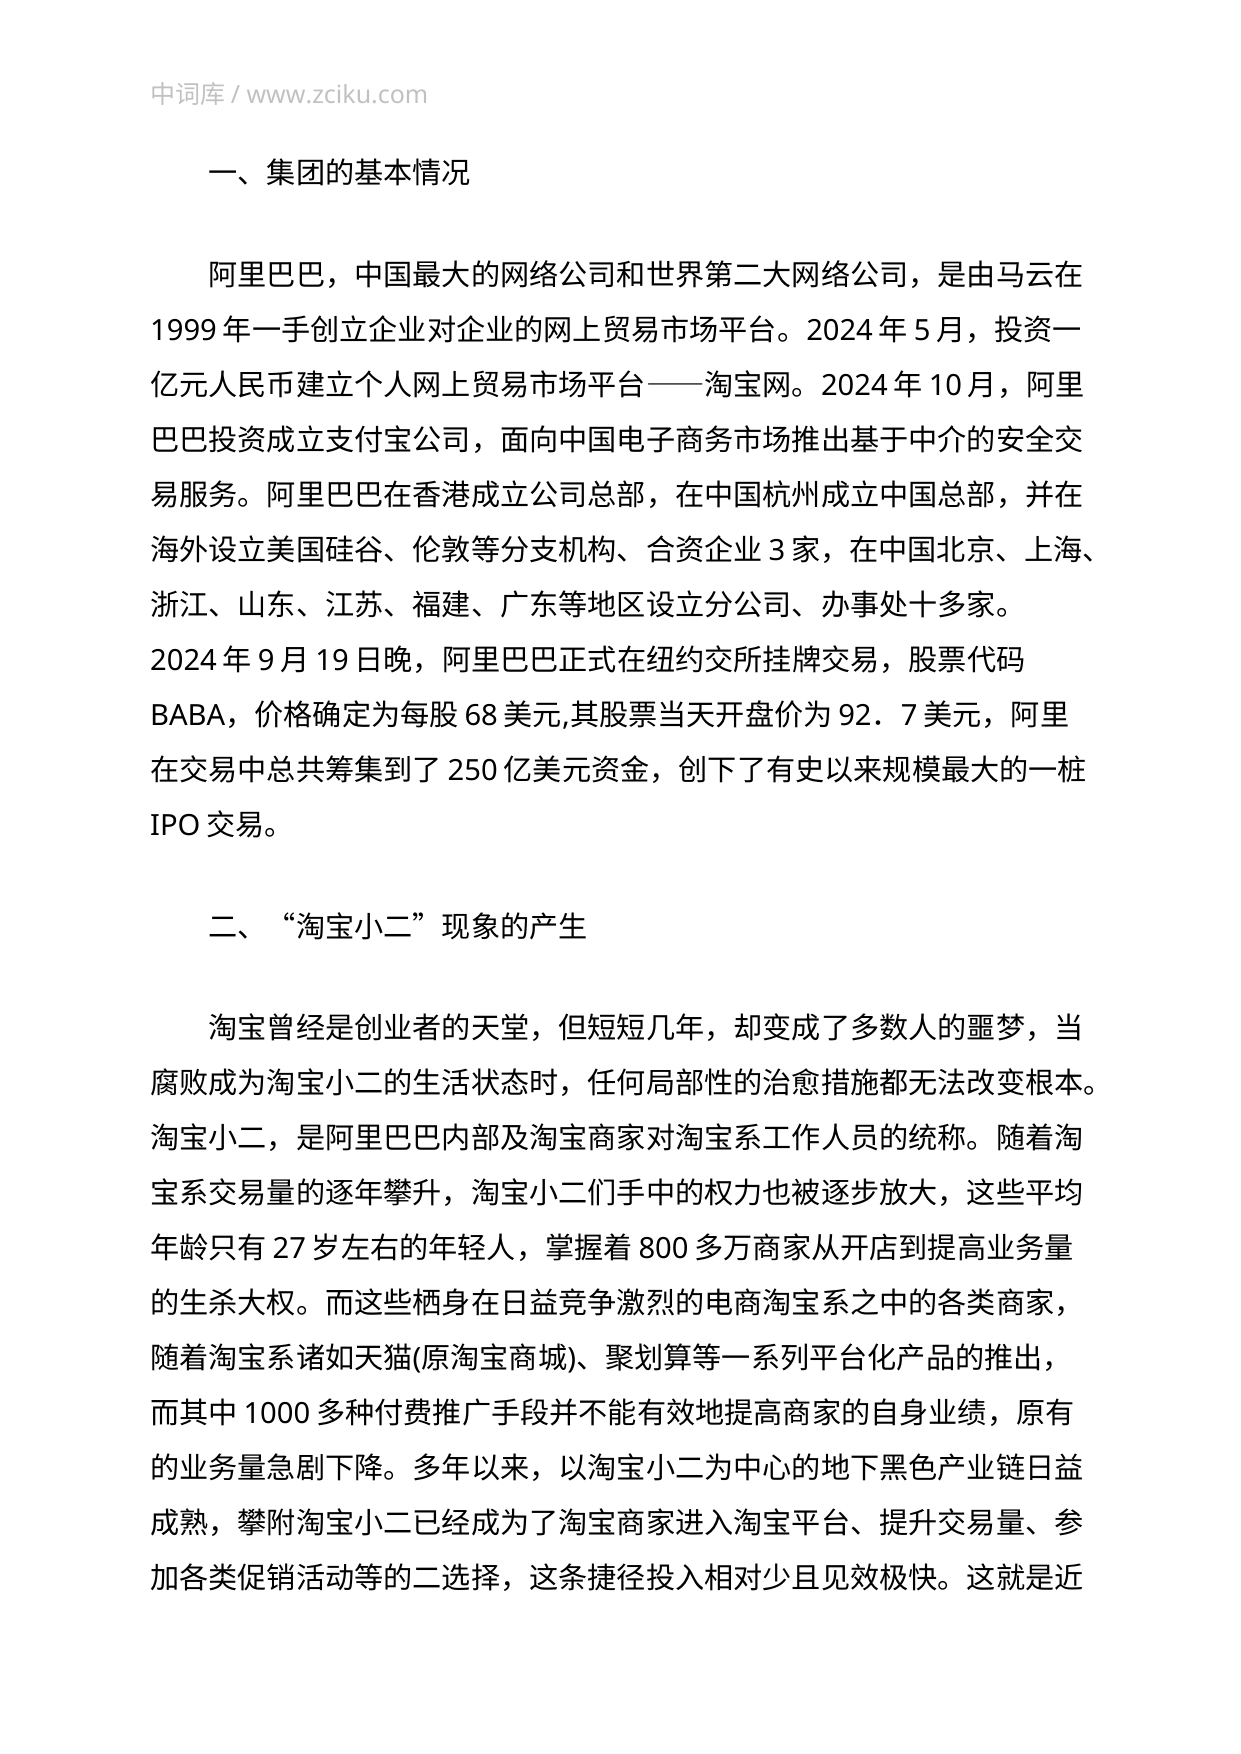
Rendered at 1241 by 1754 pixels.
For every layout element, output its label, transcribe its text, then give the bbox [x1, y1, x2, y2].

text 二、“淘宝小二”现象的产生 [150, 903, 1090, 946]
text 阿里巴巴，中国最大的网络公司和世界第二大网络公司，是由马云在1999年一手创立企业对企业的网上贸易市场平台。2024年5月，投资一亿元人民币建立个人网上贸易市场平台——淘宝网。2024年10月，阿里巴巴投资成立支付宝公司，面向中国电子商务市场推出基于中介的安全交易服务。阿里巴巴在香港成立公司总部，在中国杭州成立中国总部，并在海外设立美国硅谷、伦敦等分支机构、合资企业3家，在中国北京、上海、浙江、山东、江苏、福建、广东等地区设立分公司、办事处十多家。2024年9月19日晚，阿里巴巴正式在纽约交所挂牌交易，股票代码BABA，价格确定为每股68美元,其股票当天开盘价为92．7美元，阿里在交易中总共筹集到了250亿美元资金，创下了有史以来规模最大的一桩IPO交易。 [150, 252, 1090, 844]
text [150, 1005, 1090, 1597]
text 一、集团的基本情况 [150, 150, 1090, 192]
